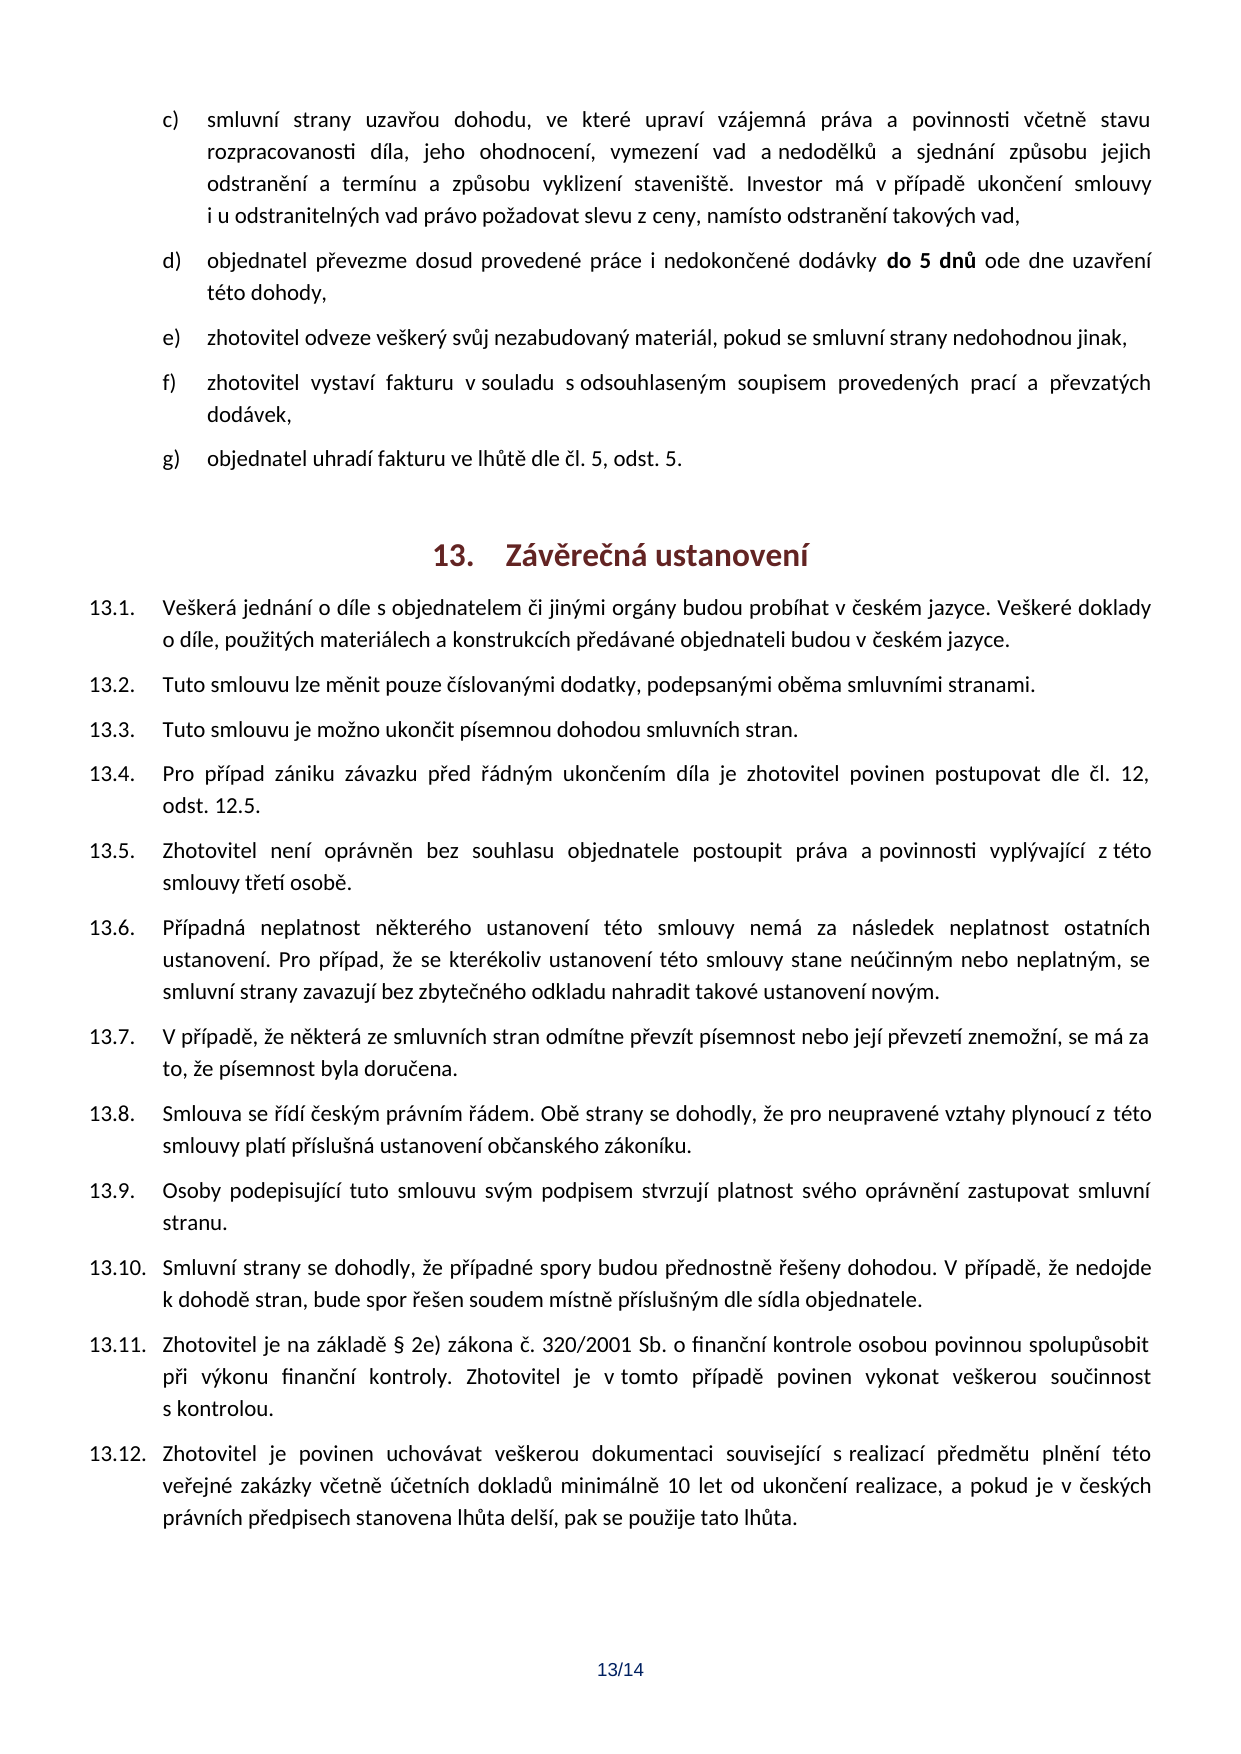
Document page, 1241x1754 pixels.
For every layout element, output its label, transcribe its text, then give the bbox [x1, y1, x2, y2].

list zhotovitel vystaví fakturu v souladu s odsouhlaseným soupisem provedených prací a převzatých dodávek, [162, 368, 1152, 428]
text Zhotovitel není oprávněn bez souhlasu objednatele postoupit práva a povinnosti vyplývající z této smlouvy třetí osobě. [89, 836, 1152, 896]
list objednatel uhradí fakturu ve lhůtě dle čl. 5, odst. 5. [162, 444, 1152, 472]
text Případná neplatnost některého ustanovení této smlouvy nemá za následek neplatnost ostatních ustanovení. Pro případ, že se kterékoliv ustanovení této smlouvy stane neúčinným nebo neplatným, se smluvní strany zavazují bez zbytečného odkladu nahradit takové ustanovení novým. [89, 913, 1152, 1006]
list smluvní strany uzavřou dohodu, ve které upraví vzájemná práva a povinnosti včetně stavu rozpracovanosti díla, jeho ohodnocení, vymezení vad a nedodělků a sjednání způsobu jejich odstranění a termínu a způsobu vyklizení staveniště. Investor má v případě ukončení smlouvy i u odstranitelných vad právo požadovat slevu z ceny, namísto odstranění takových vad, [162, 105, 1152, 229]
text Pro případ zániku závazku před řádným ukončením díla je zhotovitel povinen postupovat dle čl. 12, odst. 12.5. [89, 759, 1152, 819]
text Veškerá jednání o díle s objednatelem či jinými orgány budou probíhat v českém jazyce. Veškeré doklady o díle, použitých materiálech a konstrukcích předávané objednateli budou v českém jazyce. [89, 593, 1152, 653]
text Zhotovitel je na základě § 2e) zákona č. 320/2001 Sb. o finanční kontrole osobou povinnou spolupůsobit při výkonu finanční kontroly. Zhotovitel je v tomto případě povinen vykonat veškerou součinnost s kontrolou. [89, 1330, 1152, 1422]
text Závěrečná ustanovení [89, 534, 1152, 574]
text Smlouva se řídí českým právním řádem. Obě strany se dohodly, že pro neupravené vztahy plynoucí z této smlouvy platí příslušná ustanovení občanského zákoníku. [89, 1099, 1152, 1159]
text Tuto smlouvu je možno ukončit písemnou dohodou smluvních stran. [89, 715, 1152, 743]
text Zhotovitel je povinen uchovávat veškerou dokumentaci související s realizací předmětu plnění této veřejné zakázky včetně účetních dokladů minimálně 10 let od ukončení realizace, a pokud je v českých právních předpisech stanovena lhůta delší, pak se použije tato lhůta. [89, 1439, 1152, 1531]
text Tuto smlouvu lze měnit pouze číslovanými dodatky, podepsanými oběma smluvními stranami. [89, 670, 1152, 698]
text V případě, že některá ze smluvních stran odmítne převzít písemnost nebo její převzetí znemožní, se má za to, že písemnost byla doručena. [89, 1022, 1152, 1082]
text Smluvní strany se dohodly, že případné spory budou přednostně řešeny dohodou. V případě, že nedojde k dohodě stran, bude spor řešen soudem místně příslušným dle sídla objednatele. [89, 1253, 1152, 1313]
list objednatel převezme dosud provedené práce i nedokončené dodávky do 5 dnů ode dne uzavření této dohody, [162, 246, 1152, 306]
text Osoby podepisující tuto smlouvu svým podpisem stvrzují platnost svého oprávnění zastupovat smluvní stranu. [89, 1176, 1152, 1236]
list zhotovitel odveze veškerý svůj nezabudovaný materiál, pokud se smluvní strany nedohodnou jinak, [162, 323, 1152, 351]
